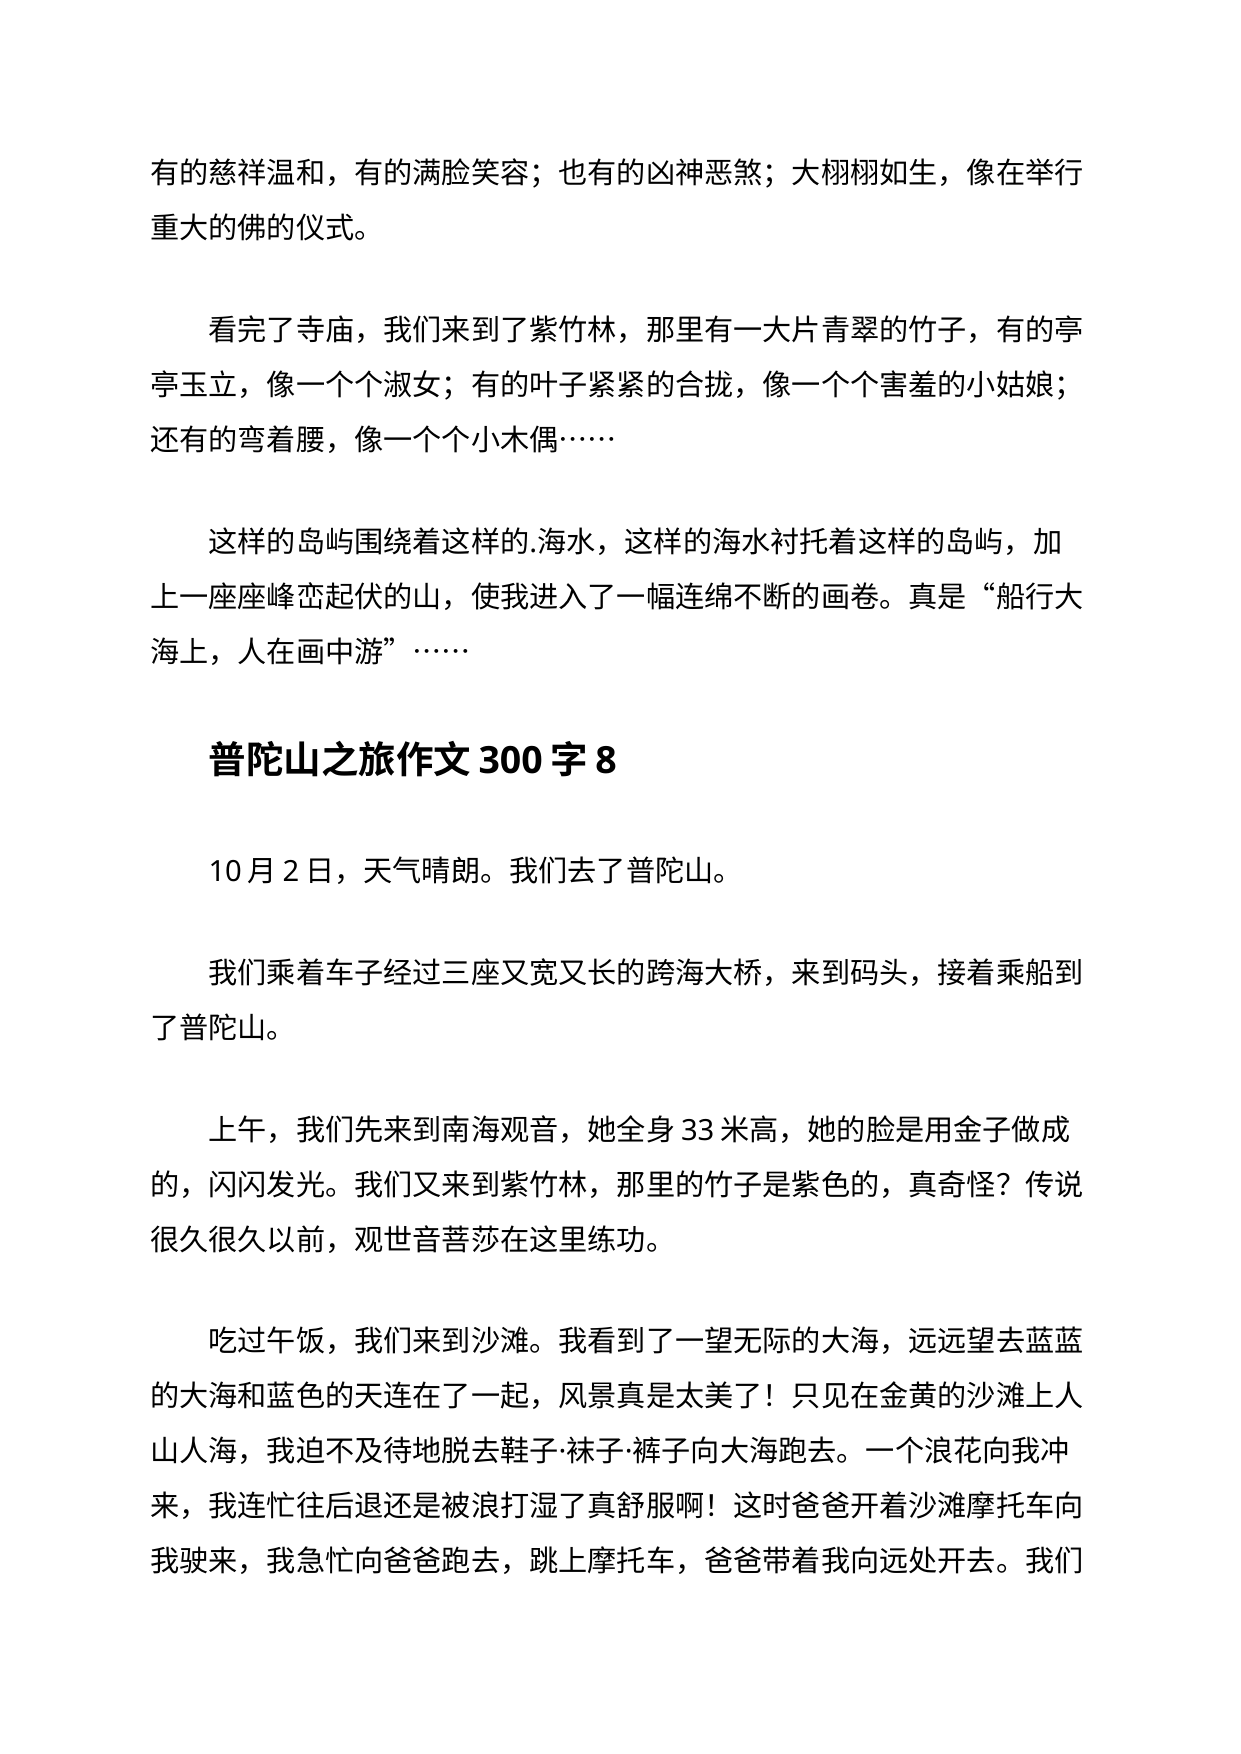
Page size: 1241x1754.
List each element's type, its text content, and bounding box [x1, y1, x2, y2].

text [150, 1318, 1090, 1580]
text 上午，我们先来到南海观音，她全身33米高，她的脸是用金子做成的，闪闪发光。我们又来到紫竹林，那里的竹子是紫色的，真奇怪？传说很久很久以前，观世音菩莎在这里练功。 [150, 1106, 1090, 1258]
text 普陀山之旅作文300字8 [150, 730, 1090, 784]
text 看完了寺庙，我们来到了紫竹林，那里有一大片青翠的竹子，有的亭亭玉立，像一个个淑女；有的叶子紧紧的合拢，像一个个害羞的小姑娘；还有的弯着腰，像一个个小木偶…… [150, 307, 1090, 459]
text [150, 150, 1090, 247]
text 我们乘着车子经过三座又宽又长的跨海大桥，来到码头，接着乘船到了普陀山。 [150, 949, 1090, 1047]
text 这样的岛屿围绕着这样的.海水，这样的海水衬托着这样的岛屿，加上一座座峰峦起伏的山，使我进入了一幅连绵不断的画卷。真是“船行大海上，人在画中游”…… [150, 518, 1090, 670]
text 10月2日，天气晴朗。我们去了普陀山。 [150, 847, 1090, 890]
